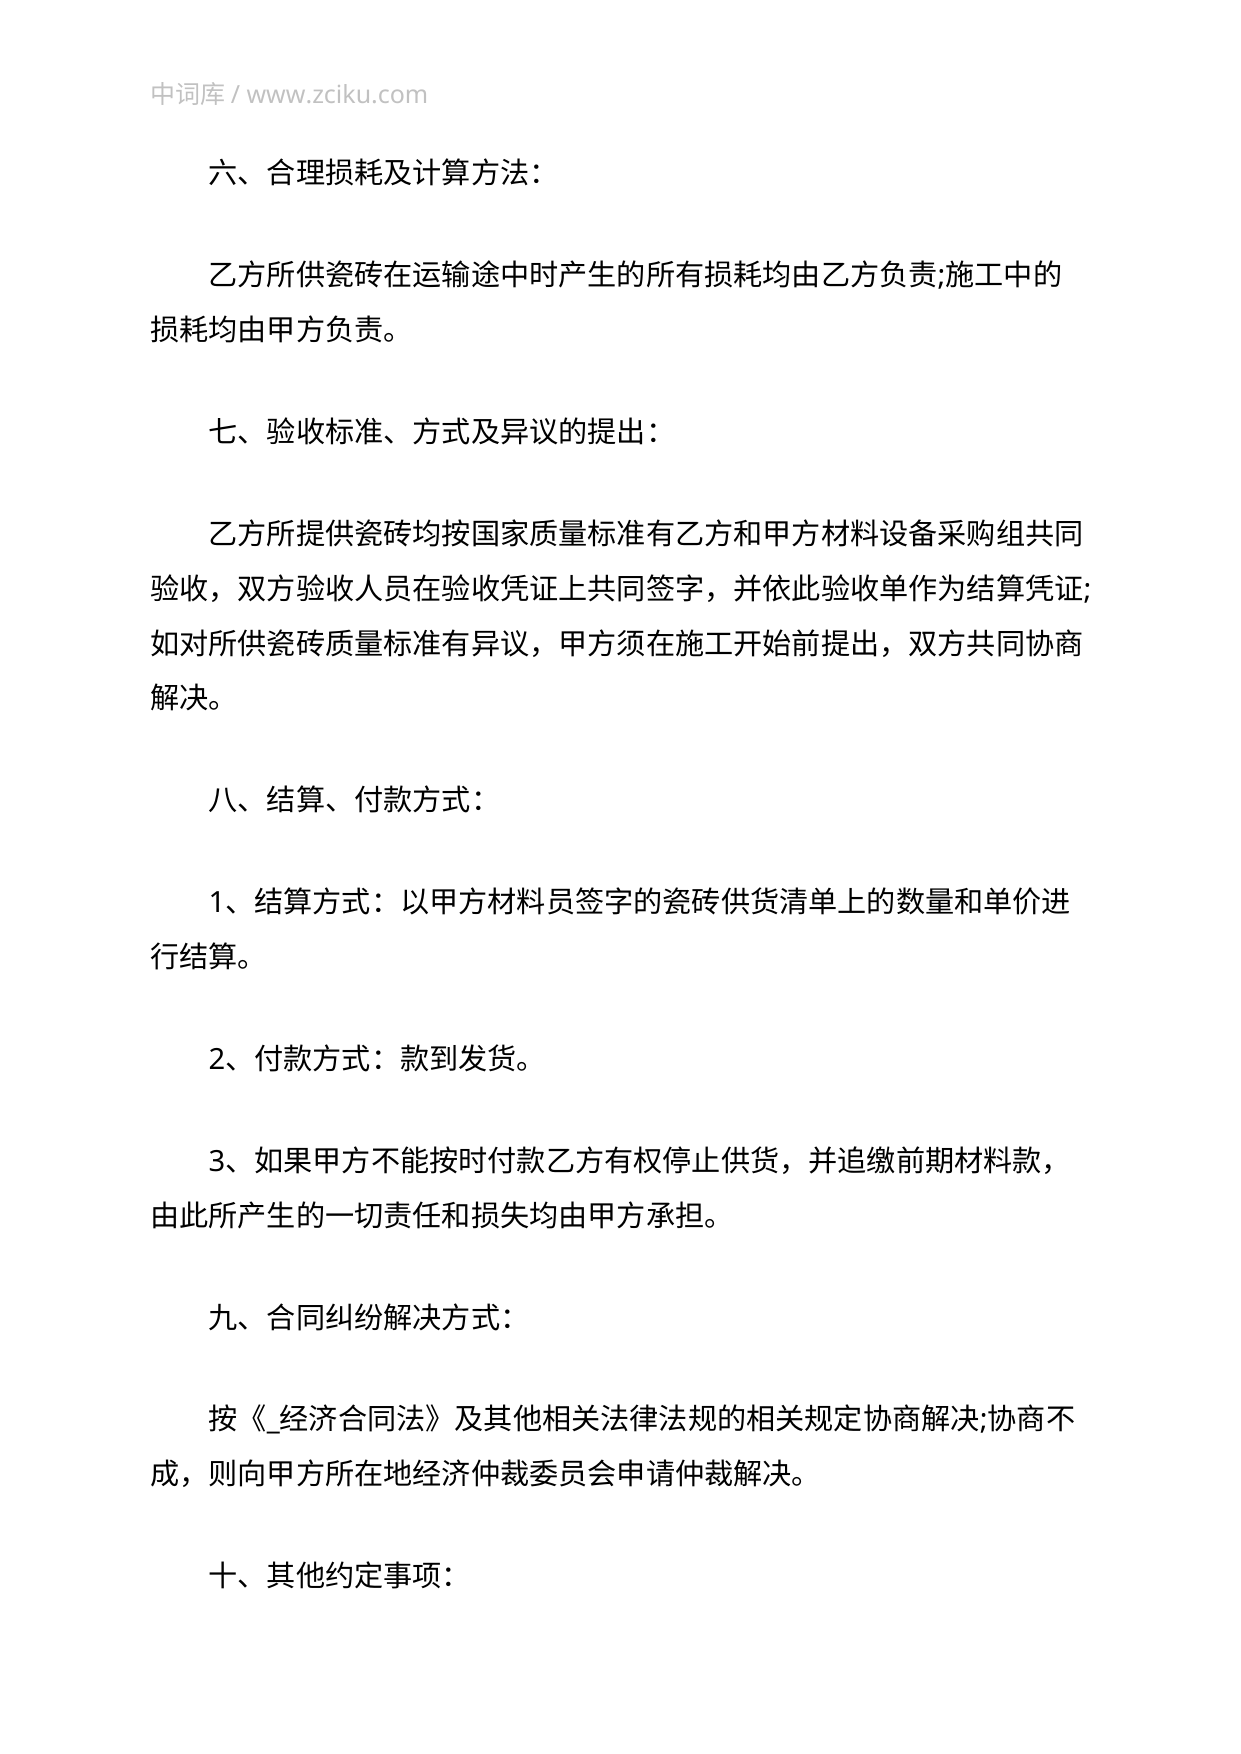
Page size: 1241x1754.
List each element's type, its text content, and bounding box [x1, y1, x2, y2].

text 3、如果甲方不能按时付款乙方有权停止供货，并追缴前期材料款，由此所产生的一切责任和损失均由甲方承担。 [150, 1137, 1090, 1235]
text 九、合同纠纷解决方式： [150, 1294, 1090, 1336]
text 按《_经济合同法》及其他相关法律法规的相关规定协商解决;协商不成，则向甲方所在地经济仲裁委员会申请仲裁解决。 [150, 1396, 1090, 1493]
text 十、其他约定事项： [150, 1553, 1090, 1595]
text 2、付款方式：款到发货。 [150, 1035, 1090, 1078]
text 乙方所提供瓷砖均按国家质量标准有乙方和甲方材料设备采购组共同验收，双方验收人员在验收凭证上共同签字，并依此验收单作为结算凭证;如对所供瓷砖质量标准有异议，甲方须在施工开始前提出，双方共同协商解决。 [150, 510, 1090, 717]
text 七、验收标准、方式及异议的提出： [150, 408, 1090, 451]
text 乙方所供瓷砖在运输途中时产生的所有损耗均由乙方负责;施工中的损耗均由甲方负责。 [150, 252, 1090, 349]
text 八、结算、付款方式： [150, 777, 1090, 819]
text 1、结算方式：以甲方材料员签字的瓷砖供货清单上的数量和单价进行结算。 [150, 879, 1090, 976]
text 六、合理损耗及计算方法： [150, 150, 1090, 192]
